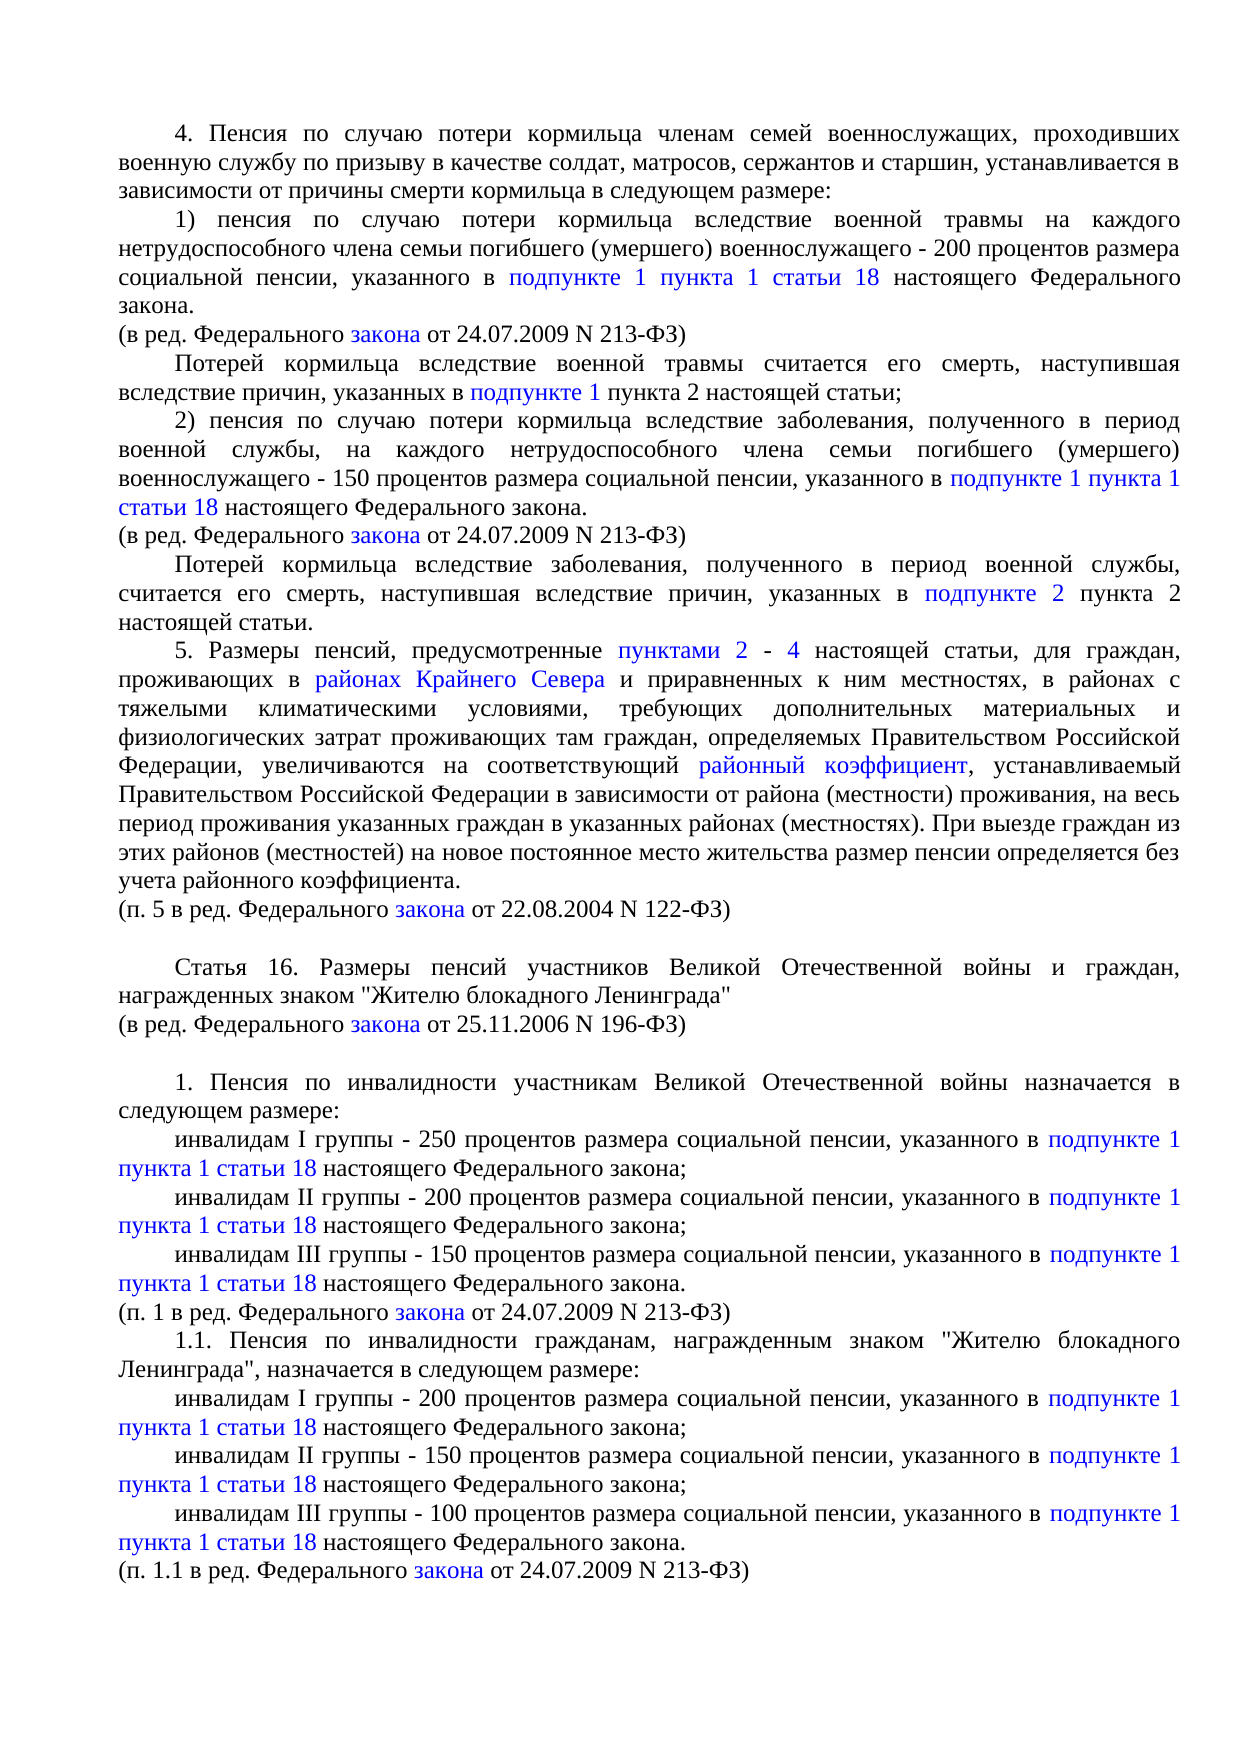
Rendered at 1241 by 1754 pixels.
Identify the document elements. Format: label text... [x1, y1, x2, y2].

text (п. 1 в ред. Федерального закона от 24.07.2009 N 213-ФЗ) [118, 1297, 1181, 1326]
text (в ред. Федерального закона от 24.07.2009 N 213-ФЗ) [118, 521, 1181, 549]
text (п. 1.1 в ред. Федерального закона от 24.07.2009 N 213-ФЗ) [118, 1556, 1181, 1584]
text инвалидам II группы - 200 процентов размера социальной пенсии, указанного в подпункте 1 пункта 1 статьи 18 настоящего Федерального закона; [118, 1182, 1181, 1239]
text 1) пенсия по случаю потери кормильца вследствие военной травмы на каждого нетрудоспособного члена семьи погибшего (умершего) военнослужащего - 200 процентов размера социальной пенсии, указанного в подпункте 1 пункта 1 статьи 18 настоящего Федерального закона. [118, 204, 1181, 319]
text инвалидам I группы - 200 процентов размера социальной пенсии, указанного в подпункте 1 пункта 1 статьи 18 настоящего Федерального закона; [118, 1383, 1181, 1441]
text (в ред. Федерального закона от 25.11.2006 N 196-ФЗ) [118, 1009, 1181, 1038]
text 1.1. Пенсия по инвалидности гражданам, награжденным знаком "Жителю блокадного Ленинграда", назначается в следующем размере: [118, 1326, 1181, 1383]
text 5. Размеры пенсий, предусмотренные пунктами 2 - 4 настоящей статьи, для граждан, проживающих в районах Крайнего Севера и приравненных к ним местностях, в районах с тяжелыми климатическими условиями, требующих дополнительных материальных и физиологических затрат проживающих там граждан, определяемых Правительством Российской Федерации, увеличиваются на соответствующий районный коэффициент, устанавливаемый Правительством Российской Федерации в зависимости от района (местности) проживания, на весь период проживания указанных граждан в указанных районах (местностях). При выезде граждан из этих районов (местностей) на новое постоянное место жительства размер пенсии определяется без учета районного коэффициента. [118, 636, 1181, 894]
text (п. 5 в ред. Федерального закона от 22.08.2004 N 122-ФЗ) [118, 894, 1181, 923]
text инвалидам III группы - 100 процентов размера социальной пенсии, указанного в подпункте 1 пункта 1 статьи 18 настоящего Федерального закона. [118, 1498, 1181, 1556]
text инвалидам I группы - 250 процентов размера социальной пенсии, указанного в подпункте 1 пункта 1 статьи 18 настоящего Федерального закона; [118, 1124, 1181, 1182]
text 1. Пенсия по инвалидности участникам Великой Отечественной войны назначается в следующем размере: [118, 1067, 1181, 1124]
text Потерей кормильца вследствие заболевания, полученного в период военной службы, считается его смерть, наступившая вследствие причин, указанных в подпункте 2 пункта 2 настоящей статьи. [118, 549, 1181, 636]
text инвалидам III группы - 150 процентов размера социальной пенсии, указанного в подпункте 1 пункта 1 статьи 18 настоящего Федерального закона. [118, 1239, 1181, 1297]
text 4. Пенсия по случаю потери кормильца членам семей военнослужащих, проходивших военную службу по призыву в качестве солдат, матросов, сержантов и старшин, устанавливается в зависимости от причины смерти кормильца в следующем размере: [118, 118, 1181, 204]
text Статья 16. Размеры пенсий участников Великой Отечественной войны и граждан, награжденных знаком "Жителю блокадного Ленинграда" [118, 952, 1181, 1009]
text Потерей кормильца вследствие военной травмы считается его смерть, наступившая вследствие причин, указанных в подпункте 1 пункта 2 настоящей статьи; [118, 348, 1181, 406]
text инвалидам II группы - 150 процентов размера социальной пенсии, указанного в подпункте 1 пункта 1 статьи 18 настоящего Федерального закона; [118, 1441, 1181, 1498]
text (в ред. Федерального закона от 24.07.2009 N 213-ФЗ) [118, 319, 1181, 348]
text 2) пенсия по случаю потери кормильца вследствие заболевания, полученного в период военной службы, на каждого нетрудоспособного члена семьи погибшего (умершего) военнослужащего - 150 процентов размера социальной пенсии, указанного в подпункте 1 пункта 1 статьи 18 настоящего Федерального закона. [118, 406, 1181, 521]
